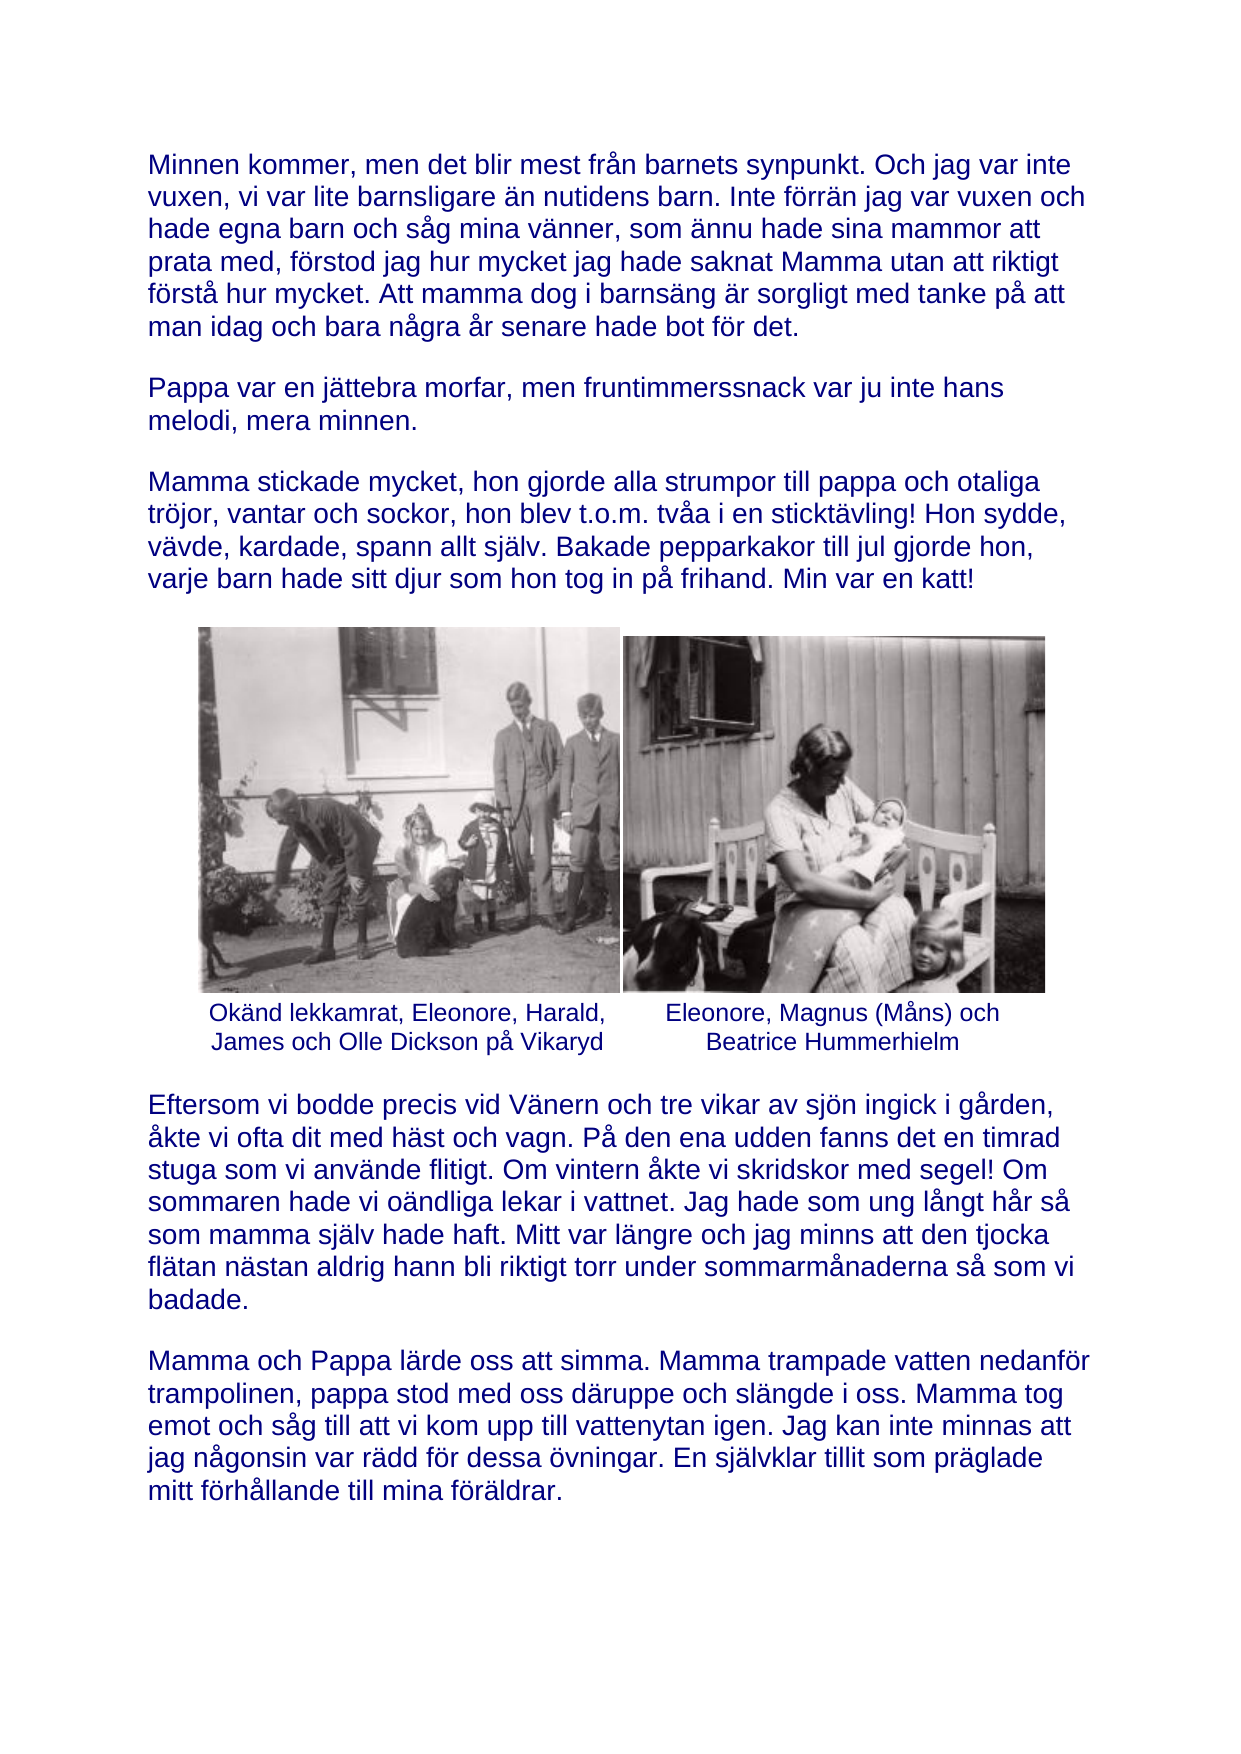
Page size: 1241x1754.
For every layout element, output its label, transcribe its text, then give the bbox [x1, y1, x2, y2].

table_header [620, 624, 1045, 995]
table_cell Eleonore, Magnus (Måns) och Beatrice Hummerhielm [620, 995, 1045, 1059]
picture [623, 636, 1046, 993]
text Eftersom vi bodde precis vid Vänern och tre vikar av sjön ingick i gården, åkte vi ofta dit med häst och vagn. På den ena udden fanns det en timrad stuga som vi använde flitigt. Om vintern åkte vi skridskor med segel! Om sommaren hade vi oändliga lekar i vattnet. Jag hade som ung långt hår så som mamma själv hade haft. Mitt var längre och jag minns att den tjocka flätan nästan aldrig hann bli riktigt torr under sommarmånaderna så som vi badade. [148, 1088, 1093, 1315]
table_cell Okänd lekkamrat, Eleonore, Harald, James och Olle Dickson på Vikaryd [195, 995, 620, 1059]
text Pappa var en jättebra morfar, men fruntimmerssnack var ju inte hans melodi, mera minnen. [148, 371, 1093, 436]
picture [198, 627, 620, 993]
text Mamma stickade mycket, hon gjorde alla strumpor till pappa och otaliga tröjor, vantar och sockor, hon blev t.o.m. tvåa i en sticktävling! Hon sydde, vävde, kardade, spann allt själv. Bakade pepparkakor till jul gjorde hon, varje barn hade sitt djur som hon tog in på frihand. Min var en katt! [148, 465, 1093, 595]
text Minnen kommer, men det blir mest från barnets synpunkt. Och jag var inte vuxen, vi var lite barnsligare än nutidens barn. Inte förrän jag var vuxen och hade egna barn och såg mina vänner, som ännu hade sina mammor att prata med, förstod jag hur mycket jag hade saknat Mamma utan att riktigt förstå hur mycket. Att mamma dog i barnsäng är sorgligt med tanke på att man idag och bara några år senare hade bot för det. [148, 148, 1093, 342]
table_header [195, 624, 620, 995]
text Mamma och Pappa lärde oss att simma. Mamma trampade vatten nedanför trampolinen, pappa stod med oss däruppe och slängde i oss. Mamma tog emot och såg till att vi kom upp till vattenytan igen. Jag kan inte minnas att jag någonsin var rädd för dessa övningar. En självklar tillit som präglade mitt förhållande till mina föräldrar. [148, 1344, 1093, 1506]
